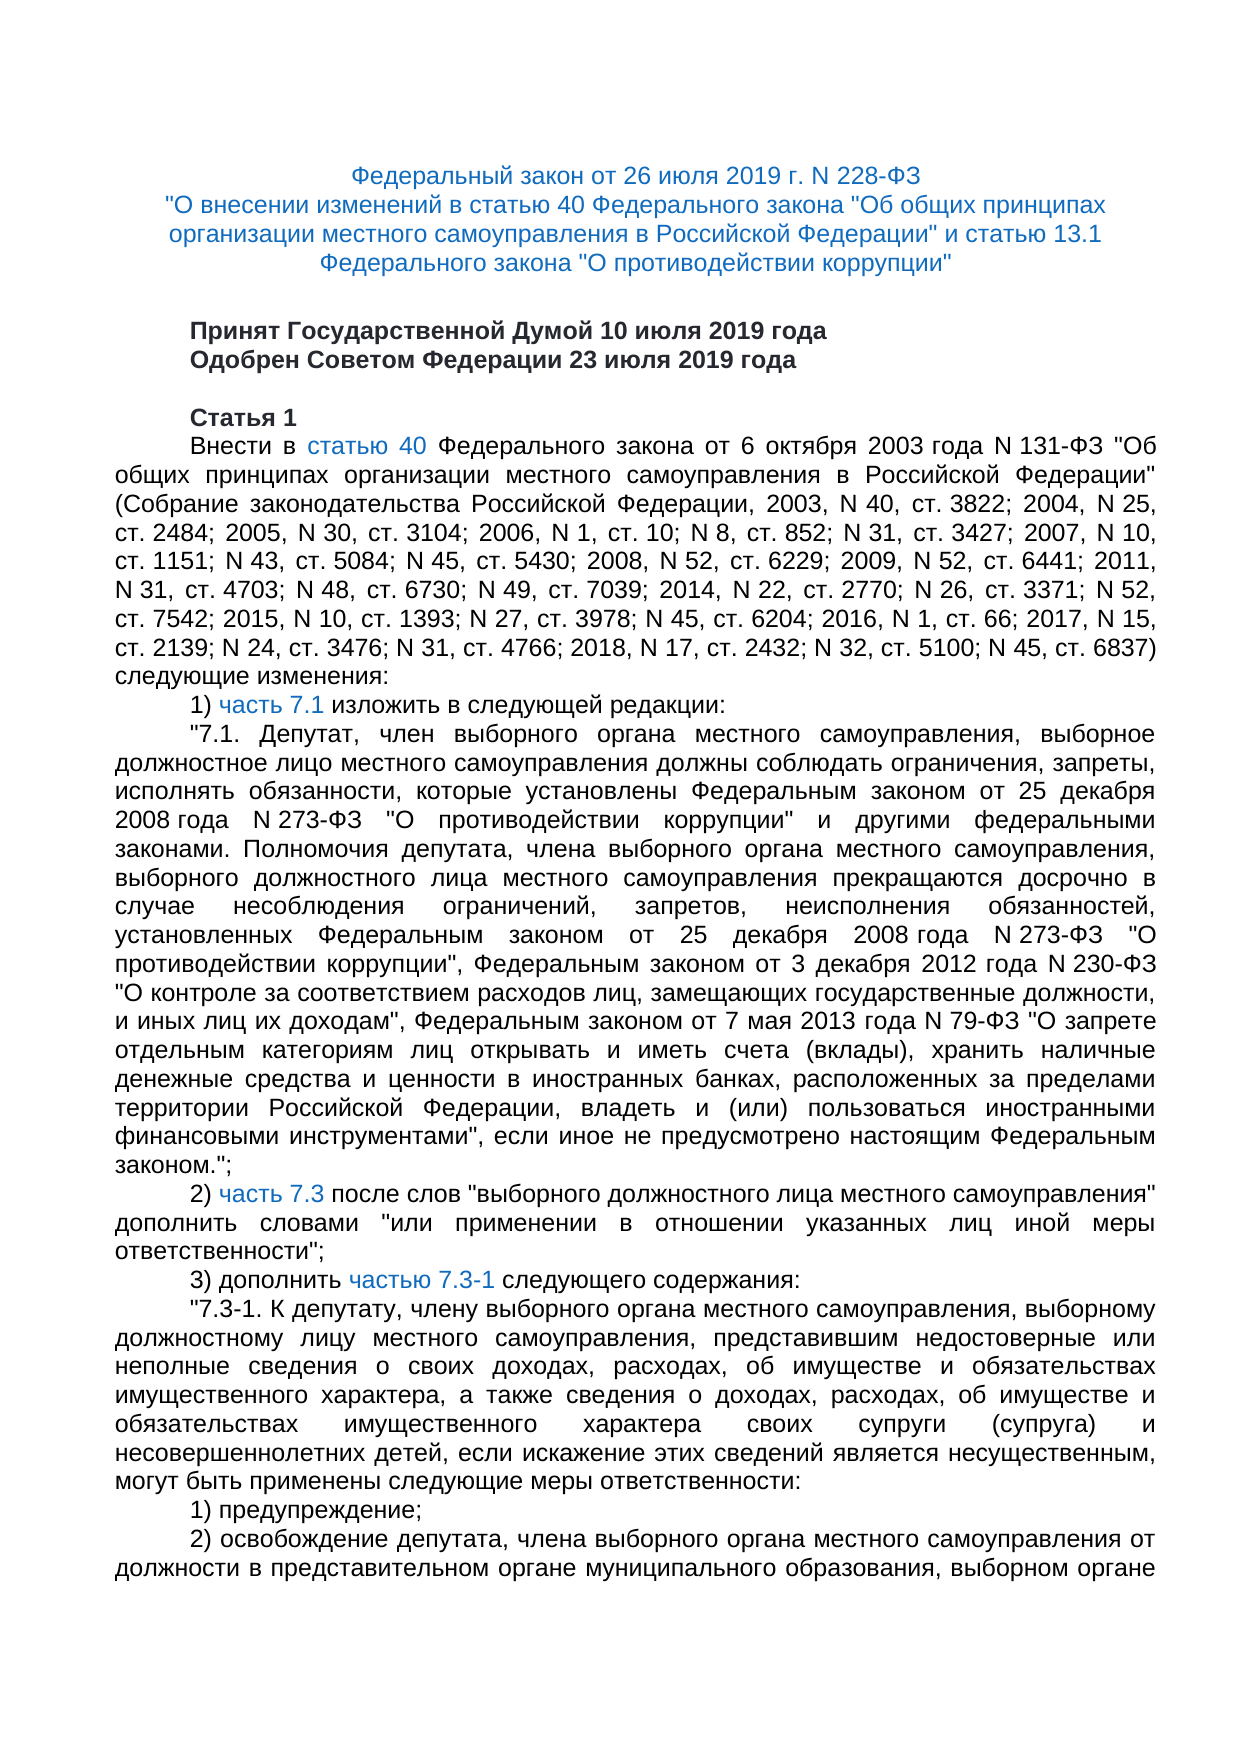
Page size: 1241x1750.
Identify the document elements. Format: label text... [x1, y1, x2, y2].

text "7.1. Депутат, член выборного органа местного самоуправления, выборное должностное лицо местного самоуправления должны соблюдать ограничения, запреты, исполнять обязанности, которые установлены Федеральным законом от 25 декабря 2008 года N 273-ФЗ "О противодействии коррупции" и другими федеральными законами. Полномочия депутата, члена выборного органа местного самоуправления, выборного должностного лица местного самоуправления прекращаются досрочно в случае несоблюдения ограничений, запретов, неисполнения обязанностей, установленных Федеральным законом от 25 декабря 2008 года N 273-ФЗ "О противодействии коррупции", Федеральным законом от 3 декабря 2012 года N 230-ФЗ "О контроле за соответствием расходов лиц, замещающих государственные должности, и иных лиц их доходам", Федеральным законом от 7 мая 2013 года N 79-ФЗ "О запрете отдельным категориям лиц открывать и иметь счета (вклады), хранить наличные денежные средства и ценности в иностранных банках, расположенных за пределами территории Российской Федерации, владеть и (или) пользоваться иностранными финансовыми инструментами", если иное не предусмотрено настоящим Федеральным законом."; [114, 719, 1157, 1179]
text Статья 1 [189, 402, 1157, 431]
text Одобрен Советом Федерации 23 июля 2019 года [114, 345, 1157, 374]
text Принят Государственной Думой 10 июля 2019 года [114, 316, 1157, 345]
text Федеральный закон от 26 июля 2019 г. N 228-ФЗ "О внесении изменений в статью 40 Федерального закона "Об общих принципах организации местного самоуправления в Российской Федерации" и статью 13.1 Федерального закона "О противодействии коррупции" [114, 161, 1157, 276]
text 1) предупреждение; [114, 1495, 1157, 1524]
text Внести в статью 40 Федерального закона от 6 октября 2003 года N 131-ФЗ "Об общих принципах организации местного самоуправления в Российской Федерации" (Собрание законодательства Российской Федерации, 2003, N 40, ст. 3822; 2004, N 25, ст. 2484; 2005, N 30, ст. 3104; 2006, N 1, ст. 10; N 8, ст. 852; N 31, ст. 3427; 2007, N 10, ст. 1151; N 43, ст. 5084; N 45, ст. 5430; 2008, N 52, ст. 6229; 2009, N 52, ст. 6441; 2011, N 31, ст. 4703; N 48, ст. 6730; N 49, ст. 7039; 2014, N 22, ст. 2770; N 26, ст. 3371; N 52, ст. 7542; 2015, N 10, ст. 1393; N 27, ст. 3978; N 45, ст. 6204; 2016, N 1, ст. 66; 2017, N 15, ст. 2139; N 24, ст. 3476; N 31, ст. 4766; 2018, N 17, ст. 2432; N 32, ст. 5100; N 45, ст. 6837) следующие изменения: [114, 431, 1157, 690]
text 1) часть 7.1 изложить в следующей редакции: [114, 690, 1157, 719]
text "7.3-1. К депутату, члену выборного органа местного самоуправления, выборному должностному лицу местного самоуправления, представившим недостоверные или неполные сведения о своих доходах, расходах, об имуществе и обязательствах имущественного характера, а также сведения о доходах, расходах, об имуществе и обязательствах имущественного характера своих супруги (супруга) и несовершеннолетних детей, если искажение этих сведений является несущественным, могут быть применены следующие меры ответственности: [114, 1294, 1157, 1495]
text 2) часть 7.3 после слов "выборного должностного лица местного самоуправления" дополнить словами "или применении в отношении указанных лиц иной меры ответственности"; [114, 1179, 1157, 1265]
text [114, 1524, 1157, 1581]
text 3) дополнить частью 7.3-1 следующего содержания: [114, 1265, 1157, 1294]
